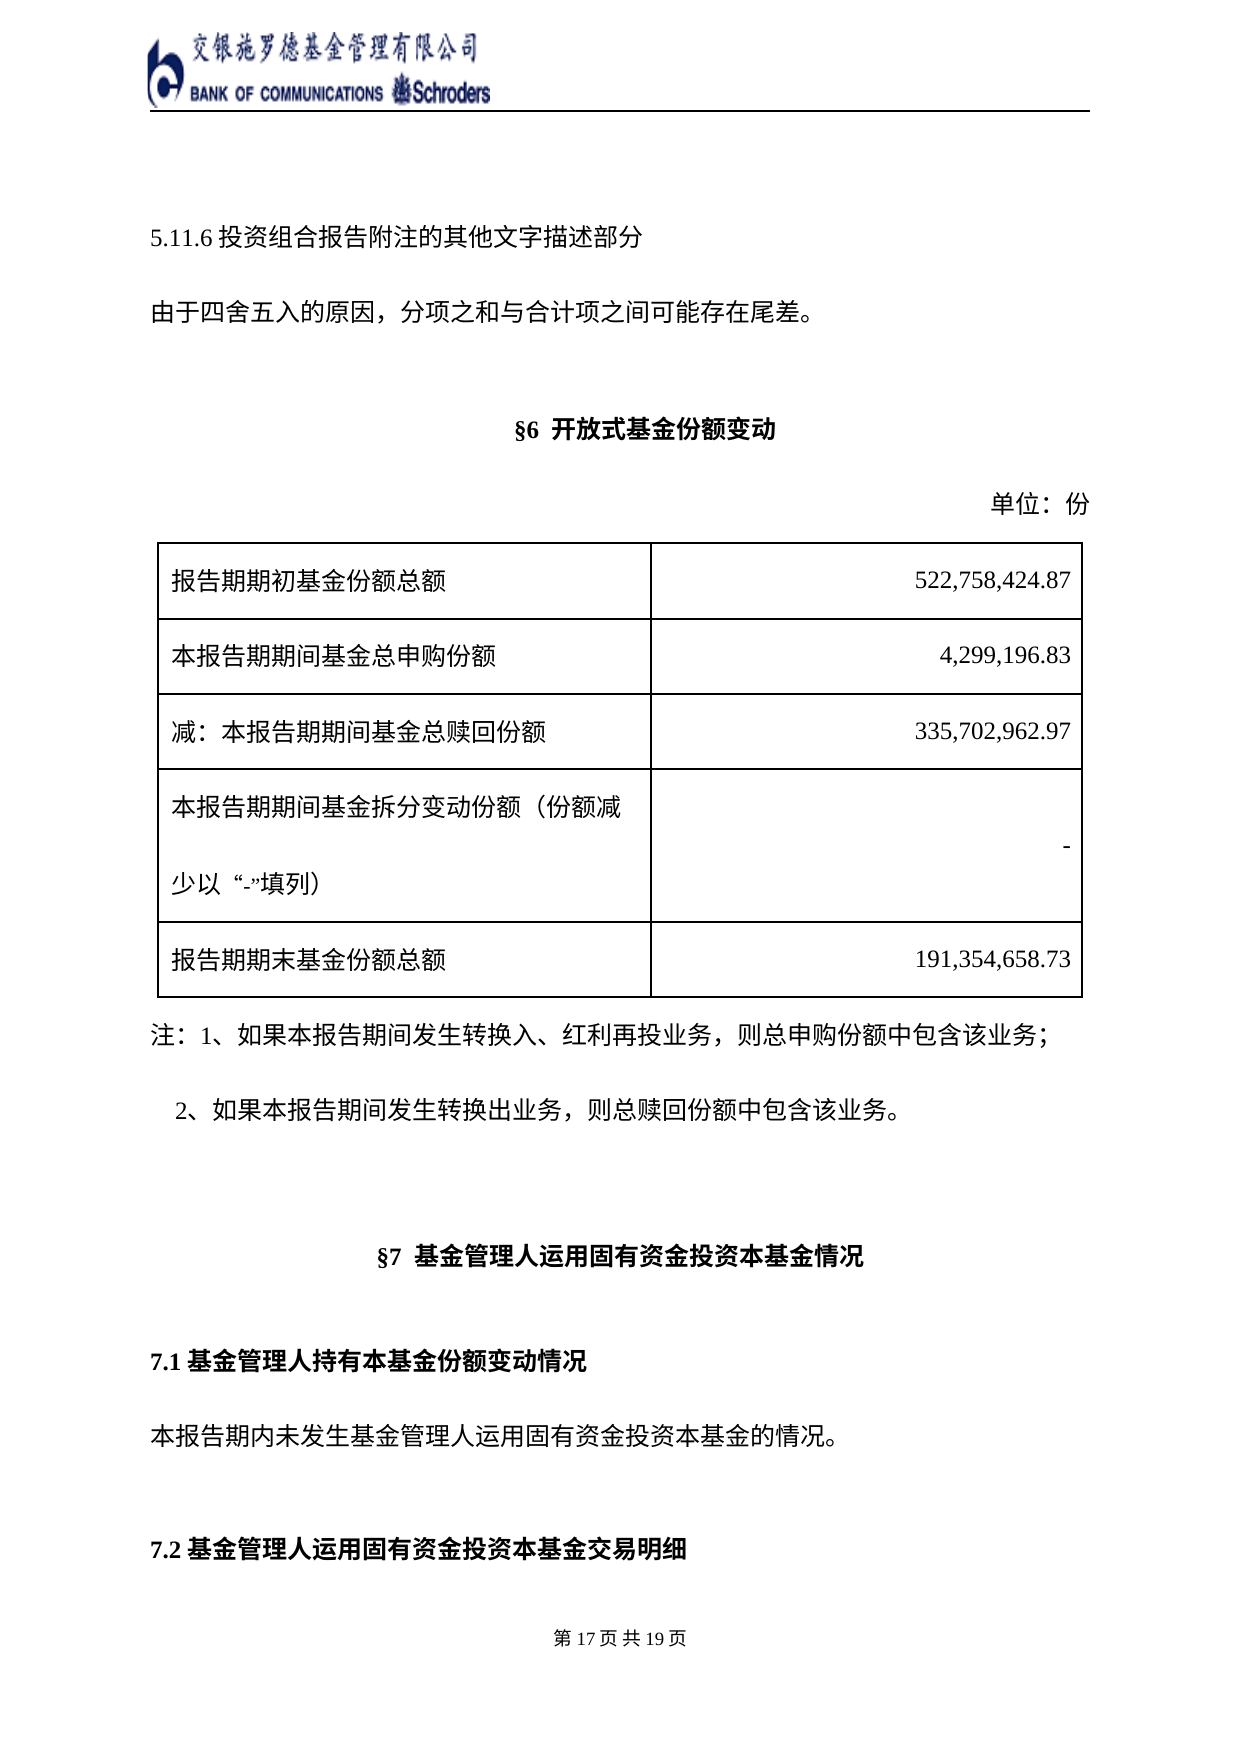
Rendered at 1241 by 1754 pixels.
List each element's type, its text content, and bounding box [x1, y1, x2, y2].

text 由于四舍五入的原因，分项之和与合计项之间可能存在尾差。 [150, 278, 1090, 343]
text 单位：份 [152, 470, 1090, 535]
picture [147, 32, 490, 108]
text 7.1 基金管理人持有本基金份额变动情况 [150, 1327, 1090, 1392]
text 5.11.6 投资组合报告附注的其他文字描述部分 [150, 203, 1090, 268]
table_cell 本报告期期间基金总申购份额 [159, 620, 650, 692]
table_cell 191,354,658.73 [652, 923, 1081, 996]
table_cell 本报告期期间基金拆分变动份额（份额减少以“-”填列） [159, 770, 650, 921]
table_cell 335,702,962.97 [652, 695, 1081, 768]
text 7.2 基金管理人运用固有资金投资本基金交易明细 [150, 1515, 1090, 1580]
table_header 522,758,424.87 [652, 544, 1081, 617]
table_cell 4,299,196.83 [652, 620, 1081, 692]
subtitle §7 基金管理人运用固有资金投资本基金情况 [150, 1222, 1090, 1287]
text 注：1、如果本报告期间发生转换入、红利再投业务，则总申购份额中包含该业务； [150, 1001, 1090, 1066]
table_header 报告期期初基金份额总额 [159, 544, 650, 617]
table_cell 报告期期末基金份额总额 [159, 923, 650, 996]
table_cell 减：本报告期期间基金总赎回份额 [159, 695, 650, 768]
text 本报告期内未发生基金管理人运用固有资金投资本基金的情况。 [150, 1402, 1090, 1467]
text §6 开放式基金份额变动 [150, 395, 1090, 460]
text 2、如果本报告期间发生转换出业务，则总赎回份额中包含该业务。 [150, 1076, 1090, 1141]
table_cell - [652, 770, 1081, 921]
